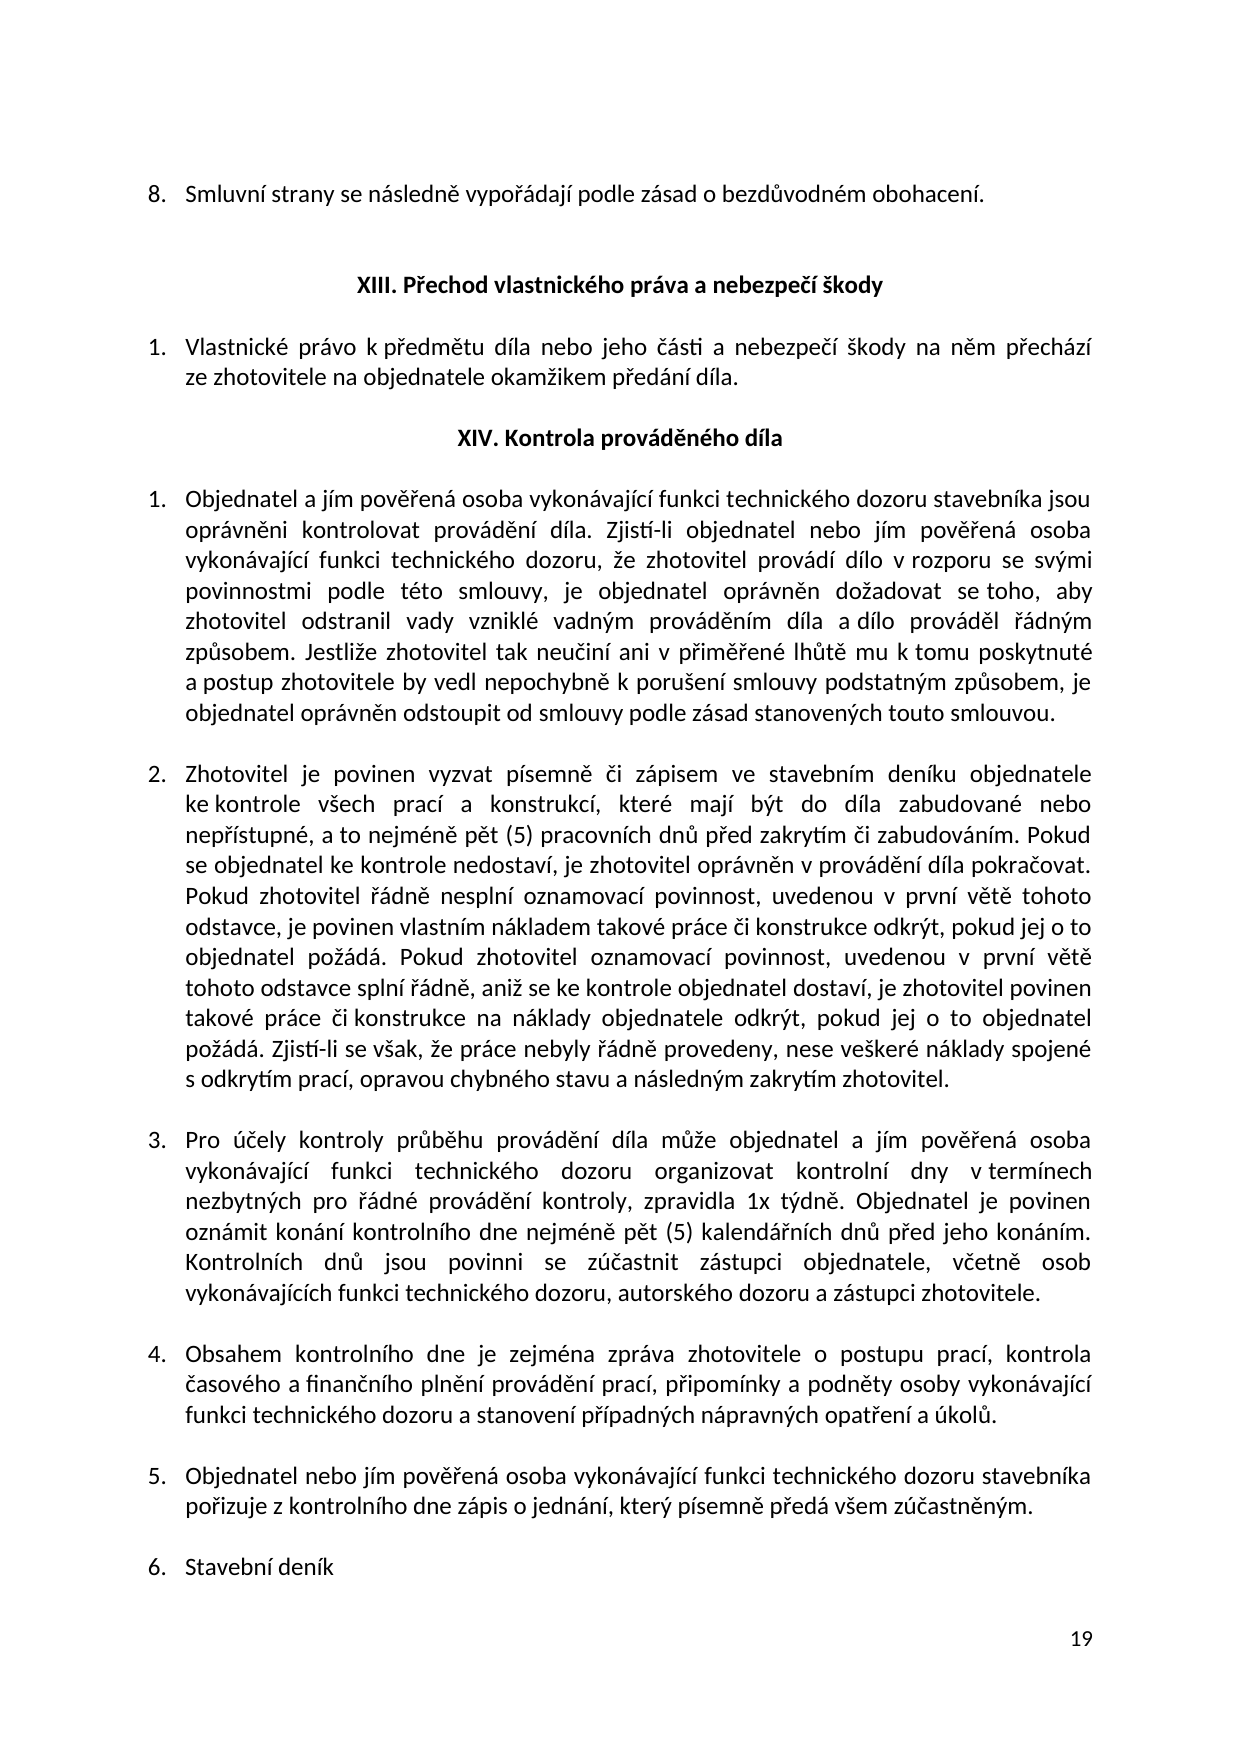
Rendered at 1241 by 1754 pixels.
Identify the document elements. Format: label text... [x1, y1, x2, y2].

list Obsahem kontrolního dne je zejména zpráva zhotovitele o postupu prací, kontrola časového a finančního plnění provádění prací, připomínky a podněty osoby vykonávající funkci technického dozoru a stanovení případných nápravných opatření a úkolů. [148, 1338, 1093, 1429]
text XIII. Přechod vlastnického práva a nebezpečí škody [148, 270, 1093, 300]
list Objednatel nebo jím pověřená osoba vykonávající funkci technického dozoru stavebníka pořizuje z kontrolního dne zápis o jednání, který písemně předá všem zúčastněným. [148, 1460, 1093, 1521]
list Zhotovitel je povinen vyzvat písemně či zápisem ve stavebním deníku objednatele ke kontrole všech prací a konstrukcí, které mají být do díla zabudované nebo nepřístupné, a to nejméně pět (5) pracovních dnů před zakrytím či zabudováním. Pokud se objednatel ke kontrole nedostaví, je zhotovitel oprávněn v provádění díla pokračovat. Pokud zhotovitel řádně nesplní oznamovací povinnost, uvedenou v první větě tohoto odstavce, je povinen vlastním nákladem takové práce či konstrukce odkrýt, pokud jej o to objednatel požádá. Pokud zhotovitel oznamovací povinnost, uvedenou v první větě tohoto odstavce splní řádně, aniž se ke kontrole objednatel dostaví, je zhotovitel povinen takové práce či konstrukce na náklady objednatele odkrýt, pokud jej o to objednatel požádá. Zjistí-li se však, že práce nebyly řádně provedeny, nese veškeré náklady spojené s odkrytím prací, opravou chybného stavu a následným zakrytím zhotovitel. [148, 758, 1093, 1094]
list Stavební deník [148, 1552, 1093, 1582]
list Vlastnické právo k předmětu díla nebo jeho části a nebezpečí škody na něm přechází ze zhotovitele na objednatele okamžikem předání díla. [148, 331, 1093, 392]
text XIV. Kontrola prováděného díla [148, 422, 1093, 453]
list Objednatel a jím pověřená osoba vykonávající funkci technického dozoru stavebníka jsou oprávněni kontrolovat provádění díla. Zjistí-li objednatel nebo jím pověřená osoba vykonávající funkci technického dozoru, že zhotovitel provádí dílo v rozporu se svými povinnostmi podle této smlouvy, je objednatel oprávněn dožadovat se toho, aby zhotovitel odstranil vady vzniklé vadným prováděním díla a dílo prováděl řádným způsobem. Jestliže zhotovitel tak neučiní ani v přiměřené lhůtě mu k tomu poskytnuté a postup zhotovitele by vedl nepochybně k porušení smlouvy podstatným způsobem, je objednatel oprávněn odstoupit od smlouvy podle zásad stanovených touto smlouvou. [148, 483, 1093, 727]
list Smluvní strany se následně vypořádají podle zásad o bezdůvodném obohacení. [148, 178, 1093, 209]
list Pro účely kontroly průběhu provádění díla může objednatel a jím pověřená osoba vykonávající funkci technického dozoru organizovat kontrolní dny v termínech nezbytných pro řádné provádění kontroly, zpravidla 1x týdně. Objednatel je povinen oznámit konání kontrolního dne nejméně pět (5) kalendářních dnů před jeho konáním. Kontrolních dnů jsou povinni se zúčastnit zástupci objednatele, včetně osob vykonávajících funkci technického dozoru, autorského dozoru a zástupci zhotovitele. [148, 1124, 1093, 1307]
